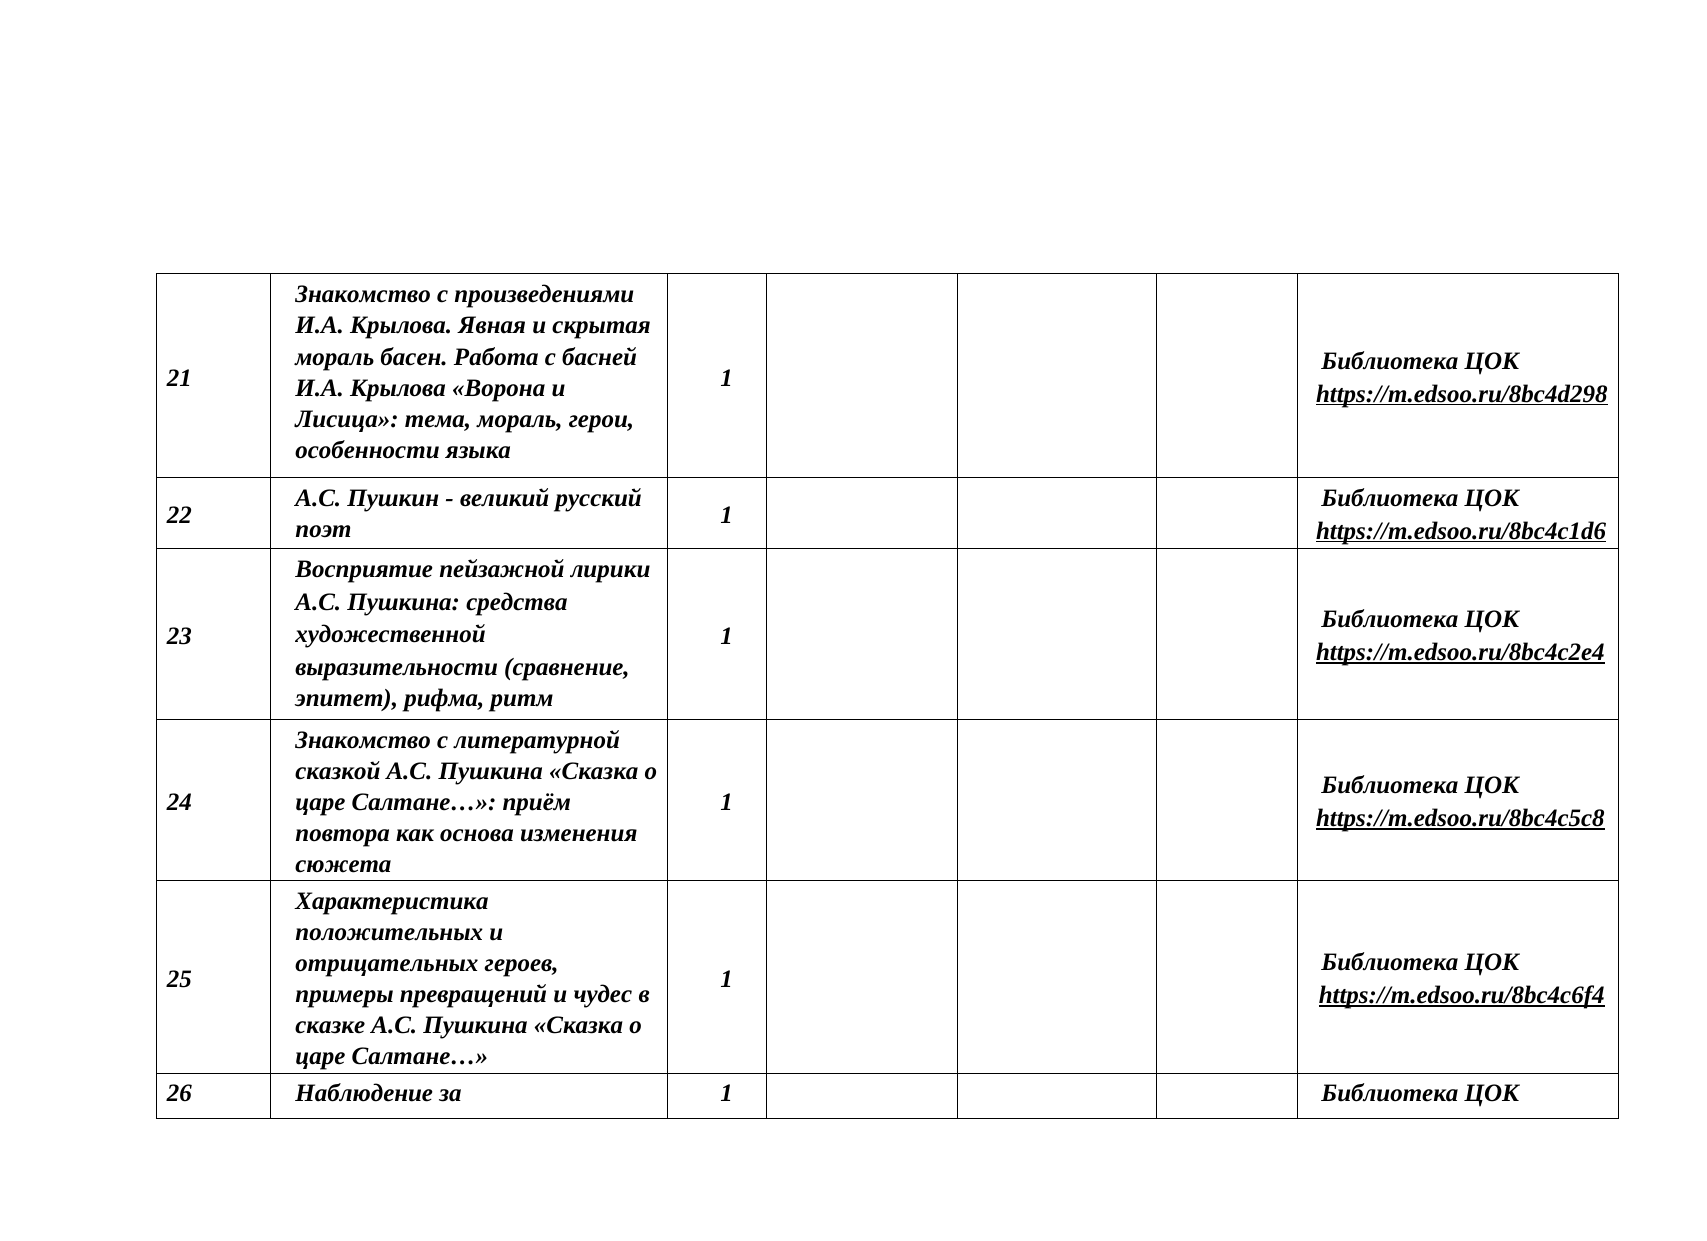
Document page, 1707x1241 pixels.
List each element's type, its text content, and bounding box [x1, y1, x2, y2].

table_header [767, 274, 957, 477]
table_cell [1298, 1074, 1618, 1118]
table_cell 24 [157, 720, 270, 880]
table_cell [1157, 1074, 1297, 1118]
table_cell [958, 478, 1156, 548]
table_cell [1157, 720, 1297, 880]
table_header 1 [668, 274, 766, 477]
table_cell Характеристика положительных и отрицательных героев, примеры превращений и чудес в сказке А.С. Пушкина «Сказка о царе Салтане…» [271, 881, 667, 1072]
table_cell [271, 1074, 667, 1118]
table_cell 26 [157, 1074, 270, 1118]
table_cell Библиотека ЦОК https://m.edsoo.ru/8bc4c1d6 [1298, 478, 1618, 548]
table_cell 1 [668, 478, 766, 548]
table_cell [767, 478, 957, 548]
table_cell Восприятие пейзажной лирики А.С. Пушкина: средства художественной выразительности (сравнение, эпитет), рифма, ритм [271, 549, 667, 719]
table_cell [767, 881, 957, 1072]
table_cell [958, 720, 1156, 880]
table_header Библиотека ЦОК https://m.edsoo.ru/8bc4d298 [1298, 274, 1618, 477]
table_cell 23 [157, 549, 270, 719]
table_cell Библиотека ЦОК https://m.edsoo.ru/8bc4c6f4 [1298, 881, 1618, 1072]
table_cell 25 [157, 881, 270, 1072]
table_cell [767, 1074, 957, 1118]
table_cell Библиотека ЦОК https://m.edsoo.ru/8bc4c5c8 [1298, 720, 1618, 880]
table_cell [767, 549, 957, 719]
table_header 21 [157, 274, 270, 477]
table_cell [958, 1074, 1156, 1118]
table_cell [767, 720, 957, 880]
table_cell 22 [157, 478, 270, 548]
table_cell [1157, 478, 1297, 548]
table_header [1157, 274, 1297, 477]
table_cell 1 [668, 720, 766, 880]
table_cell А.С. Пушкин - великий русский поэт [271, 478, 667, 548]
table_cell 1 [668, 549, 766, 719]
table_cell 1 [668, 1074, 766, 1118]
table_cell Знакомство с литературной сказкой А.С. Пушкина «Сказка о царе Салтане…»: приём повтора как основа изменения сюжета [271, 720, 667, 880]
table_cell Библиотека ЦОК https://m.edsoo.ru/8bc4c2e4 [1298, 549, 1618, 719]
table_cell 1 [668, 881, 766, 1072]
table_cell [1157, 881, 1297, 1072]
table_header Знакомство с произведениями И.А. Крылова. Явная и скрытая мораль басен. Работа с басней И.А. Крылова «Ворона и Лисица»: тема, мораль, герои, особенности языка [271, 274, 667, 477]
table_header [958, 274, 1156, 477]
table_cell [958, 881, 1156, 1072]
table_cell [1157, 549, 1297, 719]
table_cell [958, 549, 1156, 719]
